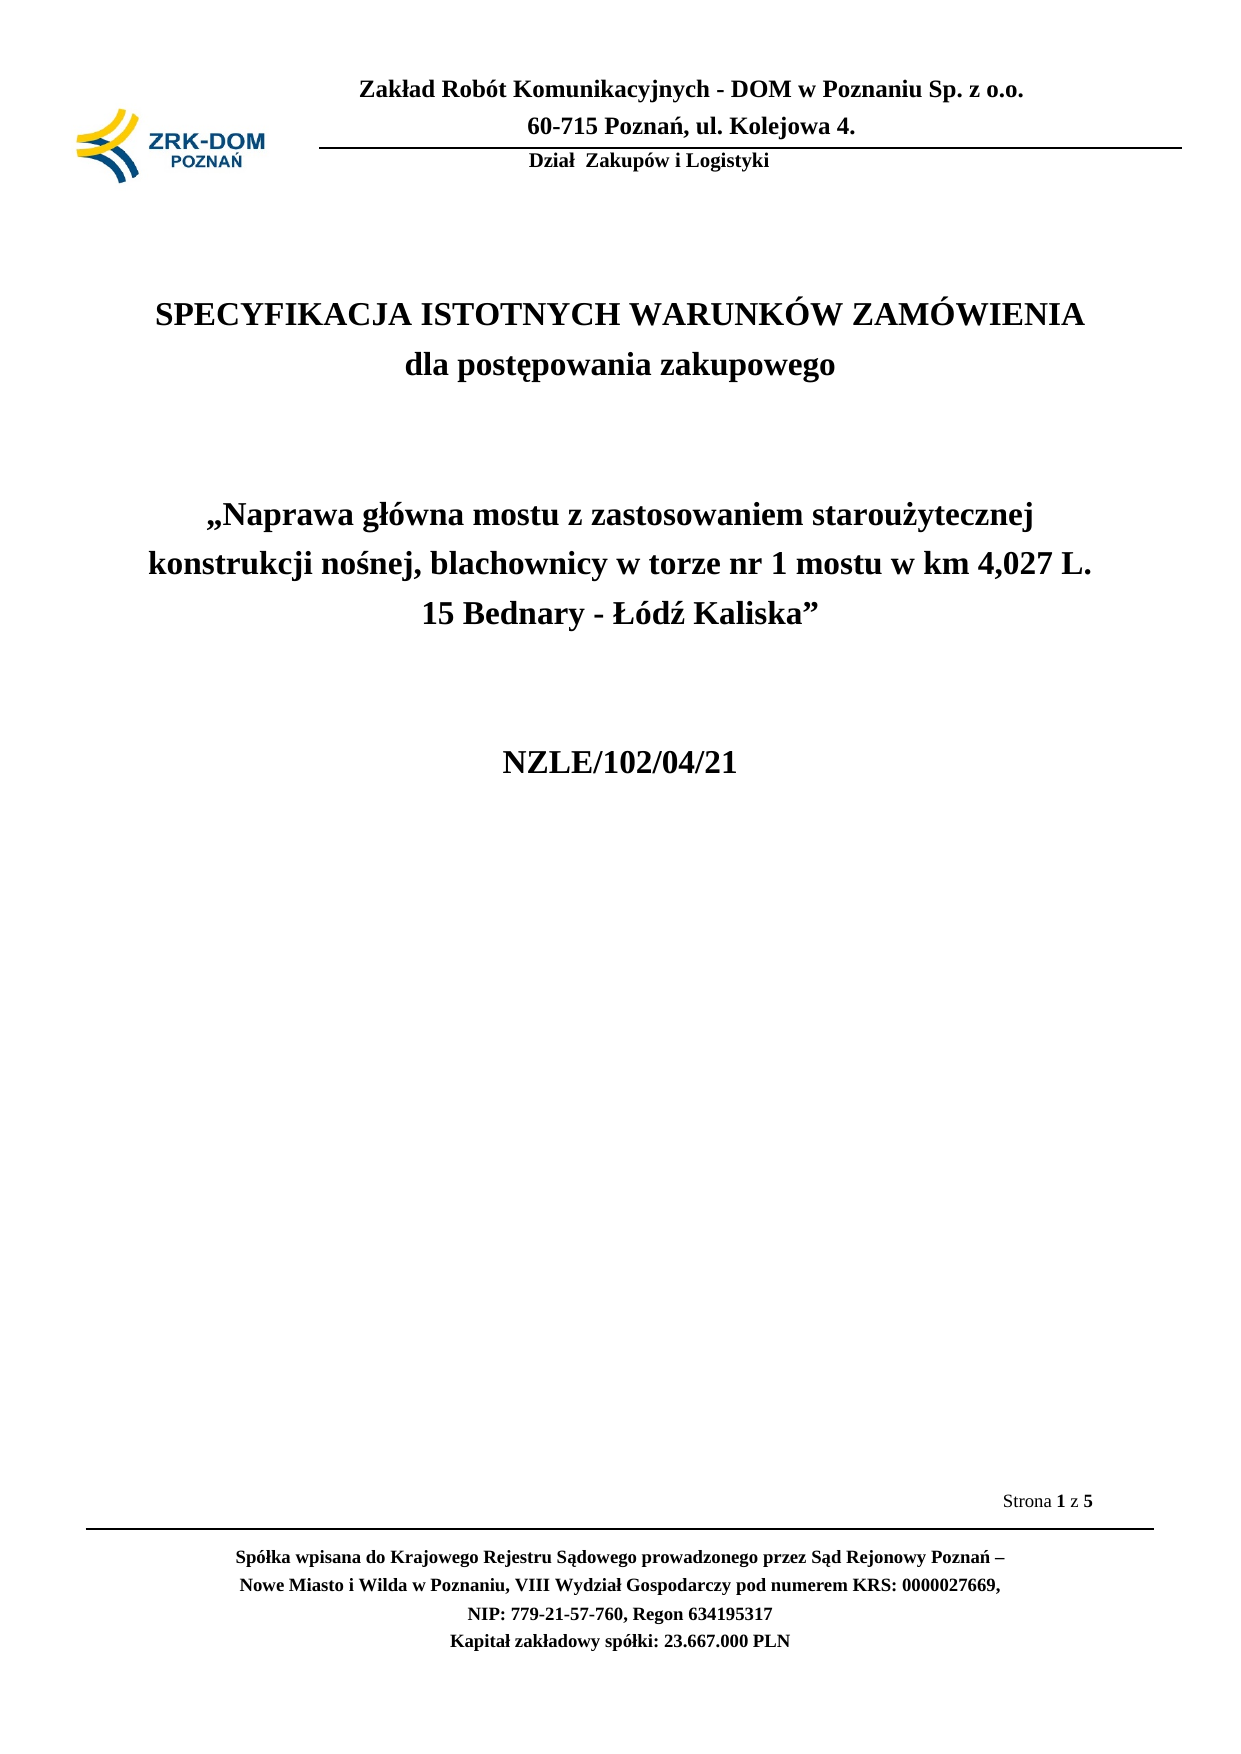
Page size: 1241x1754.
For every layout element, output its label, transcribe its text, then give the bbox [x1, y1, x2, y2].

text NZLE/102/04/21 [148, 743, 1093, 781]
picture [61, 92, 277, 196]
text dla postępowania zakupowego [148, 344, 1093, 383]
text SPECYFIKACJA ISTOTNYCH WARUNKÓW ZAMÓWIENIA [148, 295, 1093, 333]
text „Naprawa główna mostu z zastosowaniem staroużytecznej konstrukcji nośnej, blachownicy w torze nr 1 mostu w km 4,027 L. 15 Bednary - Łódź Kaliska” [148, 494, 1093, 632]
